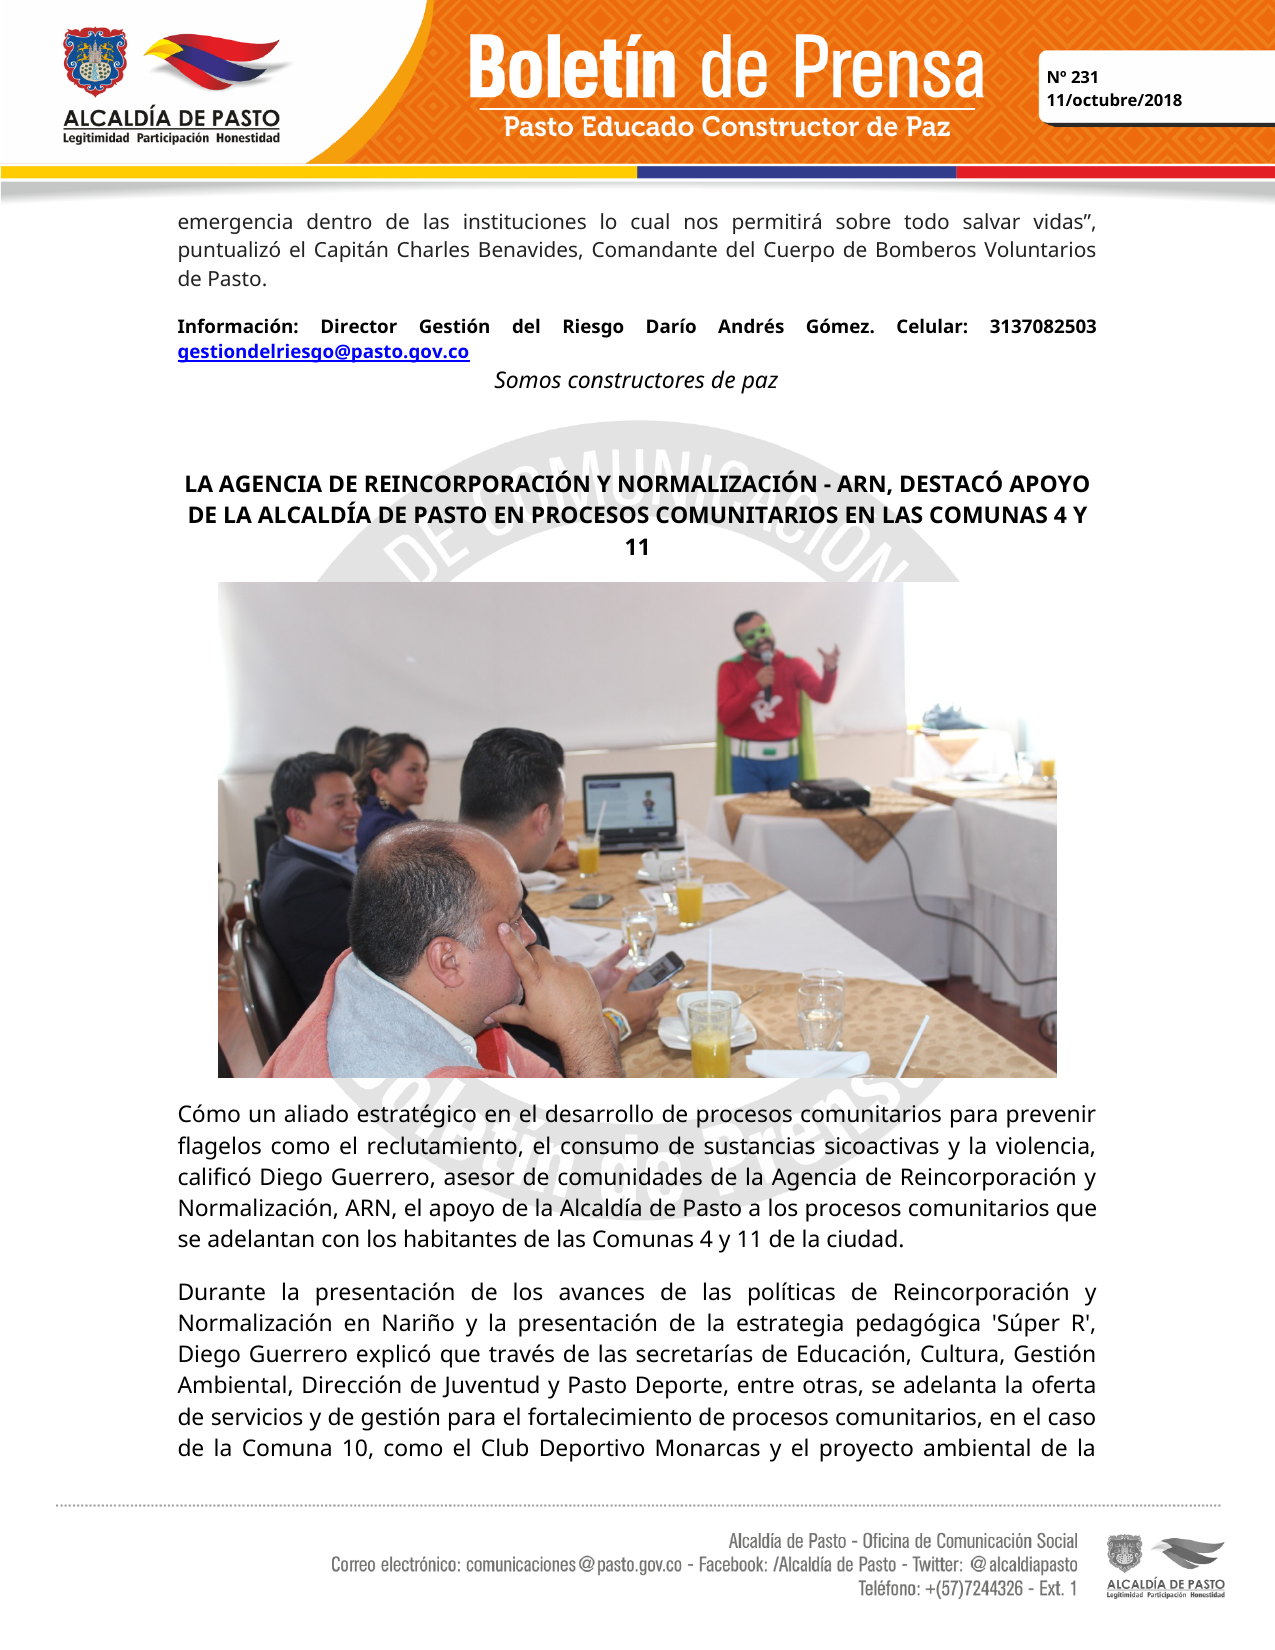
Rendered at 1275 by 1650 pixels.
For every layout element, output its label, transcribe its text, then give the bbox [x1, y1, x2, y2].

text Cómo un aliado estratégico en el desarrollo de procesos comunitarios para prevenir flagelos como el reclutamiento, el consumo de sustancias sicoactivas y la violencia, calificó Diego Guerrero, asesor de comunidades de la Agencia de Reincorporación y Normalización, ARN, el apoyo de la Alcaldía de Pasto a los procesos comunitarios que se adelantan con los habitantes de las Comunas 4 y 11 de la ciudad. [177, 1098, 1098, 1254]
picture [0, 0, 1275, 1645]
text LA AGENCIA DE REINCORPORACIÓN Y NORMALIZACIÓN - ARN, DESTACÓ APOYO DE LA ALCALDÍA DE PASTO EN PROCESOS COMUNITARIOS EN LAS COMUNAS 4 Y 11 [177, 468, 1098, 562]
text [177, 1275, 1098, 1463]
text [177, 207, 1098, 292]
text Somos constructores de paz [177, 364, 1098, 395]
text Información: Director Gestión del Riesgo Darío Andrés Gómez. Celular: 3137082503 gestiondelriesgo@pasto.gov.co [177, 313, 1098, 364]
